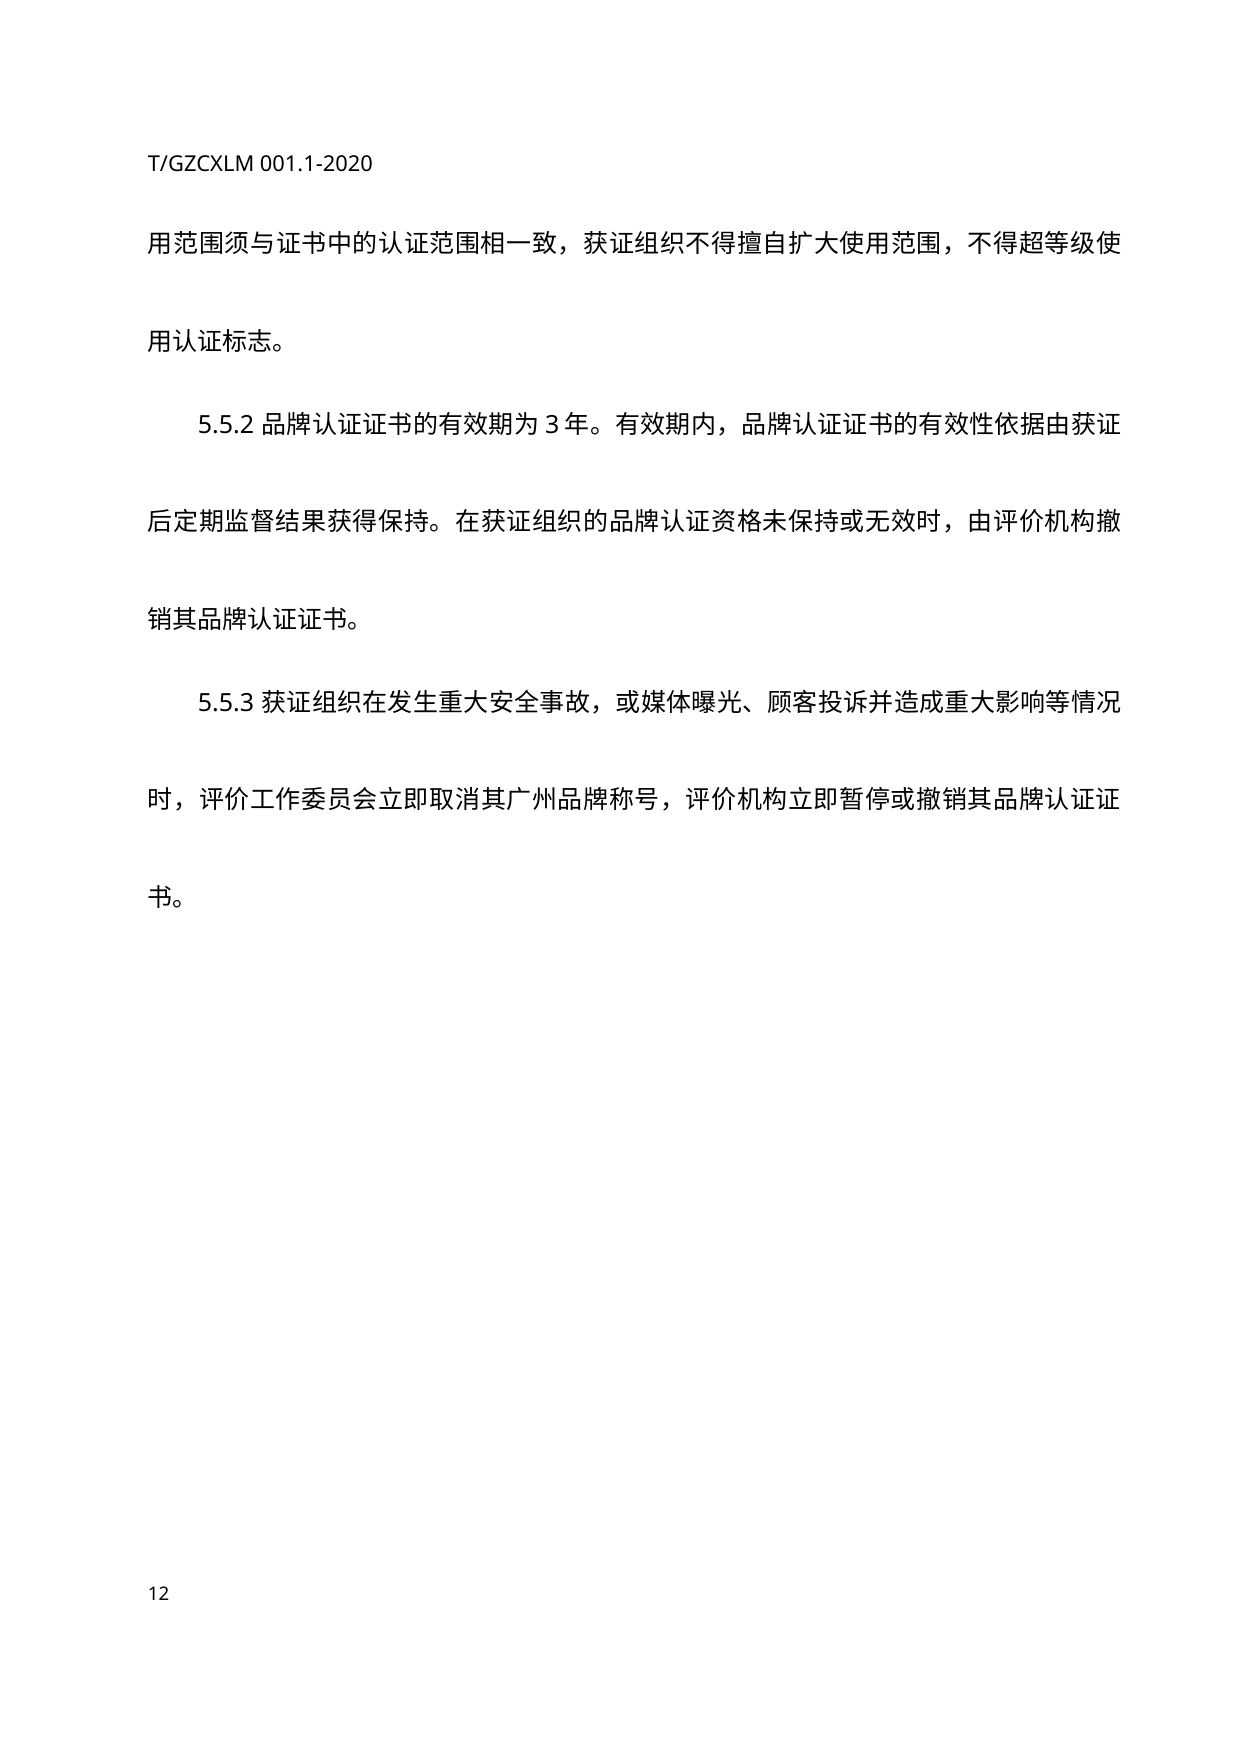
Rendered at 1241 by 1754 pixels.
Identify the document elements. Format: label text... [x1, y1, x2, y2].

text 5.5.3 获证组织在发生重大安全事故，或媒体曝光、顾客投诉并造成重大影响等情况时，评价工作委员会立即取消其广州品牌称号，评价机构立即暂停或撤销其品牌认证证书。 [148, 668, 1122, 928]
text 5.5.2 品牌认证证书的有效期为3年。有效期内，品牌认证证书的有效性依据由获证后定期监督结果获得保持。在获证组织的品牌认证资格未保持或无效时，由评价机构撤销其品牌认证证书。 [148, 390, 1122, 650]
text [148, 209, 1122, 372]
